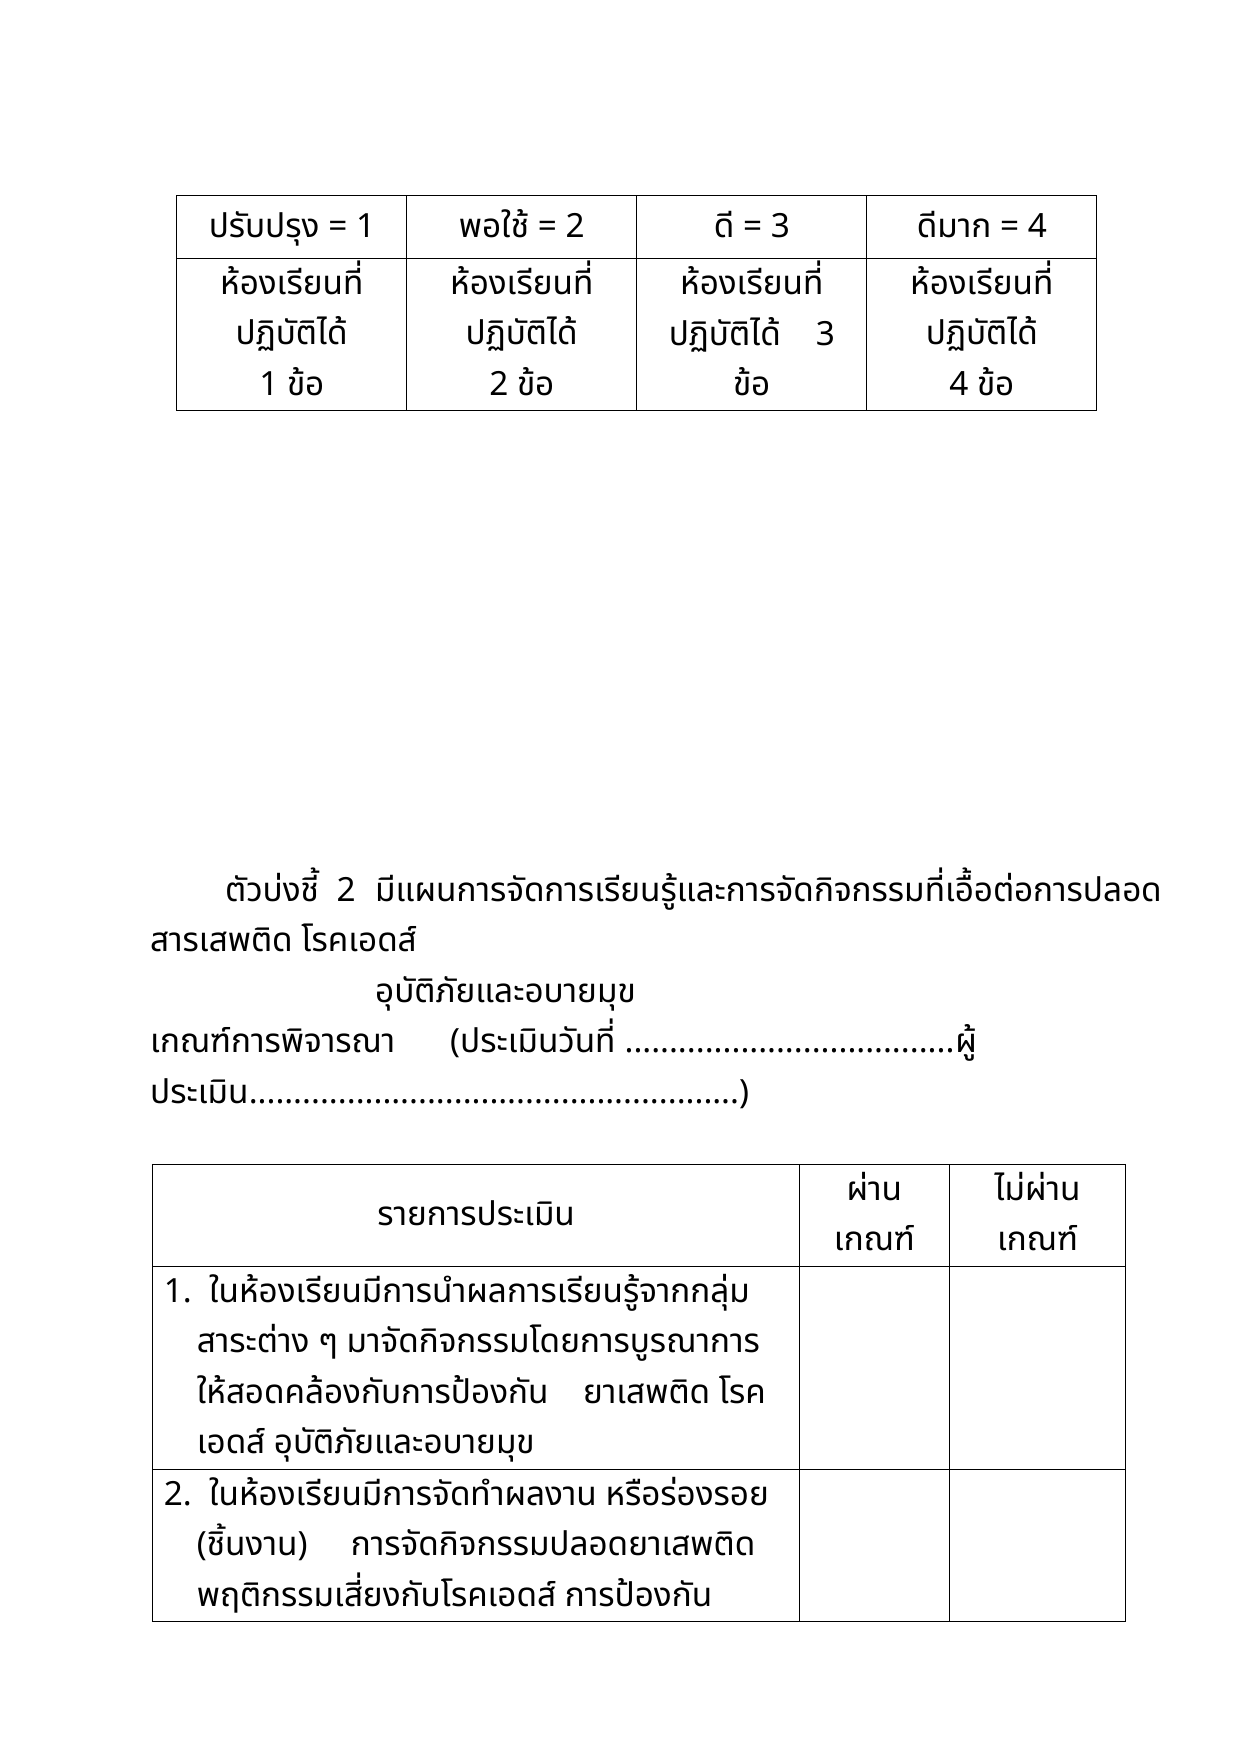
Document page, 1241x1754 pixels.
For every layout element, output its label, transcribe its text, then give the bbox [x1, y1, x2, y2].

table_header ดีมาก = 4 [867, 196, 1096, 258]
text ตัวบ่งชี้ 2 มีแผนการจัดการเรียนรู้และการจัดกิจกรรมที่เอื้อต่อการปลอดสารเสพติด โรคเอดส์ [150, 866, 1167, 967]
table_cell [950, 1470, 1125, 1621]
table_cell [950, 1267, 1125, 1468]
text เกณฑ์การพิจารณา (ประเมินวันที่ .....................................ผู้ประเมิน.......................................................) [150, 1017, 1167, 1118]
table_header ดี = 3 [637, 196, 866, 258]
table_cell 1. ในห้องเรียนมีการนำผลการเรียนรู้จากกลุ่มสาระต่าง ๆ มาจัดกิจกรรมโดยการบูรณาการให้สอดคล้องกับการป้องกัน ยาเสพติด โรคเอดส์ อุบัติภัยและอบายมุข [153, 1267, 799, 1468]
table_header ไม่ผ่านเกณฑ์ [950, 1165, 1125, 1266]
table_cell ห้องเรียนที่ปฏิบัติได้ 4 ข้อ [867, 259, 1096, 410]
table_header พอใช้ = 2 [407, 196, 636, 258]
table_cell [153, 1470, 799, 1621]
table_cell ห้องเรียนที่ปฏิบัติได้ 2 ข้อ [407, 259, 636, 410]
table_cell [800, 1267, 949, 1468]
table_cell ห้องเรียนที่ปฏิบัติได้ 1 ข้อ [177, 259, 406, 410]
text อุบัติภัยและอบายมุข [300, 967, 1167, 1017]
table_cell ห้องเรียนที่ปฏิบัติได้ 3 ข้อ [637, 259, 866, 410]
table_cell [800, 1470, 949, 1621]
table_header ผ่านเกณฑ์ [800, 1165, 949, 1266]
table_header ปรับปรุง = 1 [177, 196, 406, 258]
table_header รายการประเมิน [153, 1165, 799, 1266]
